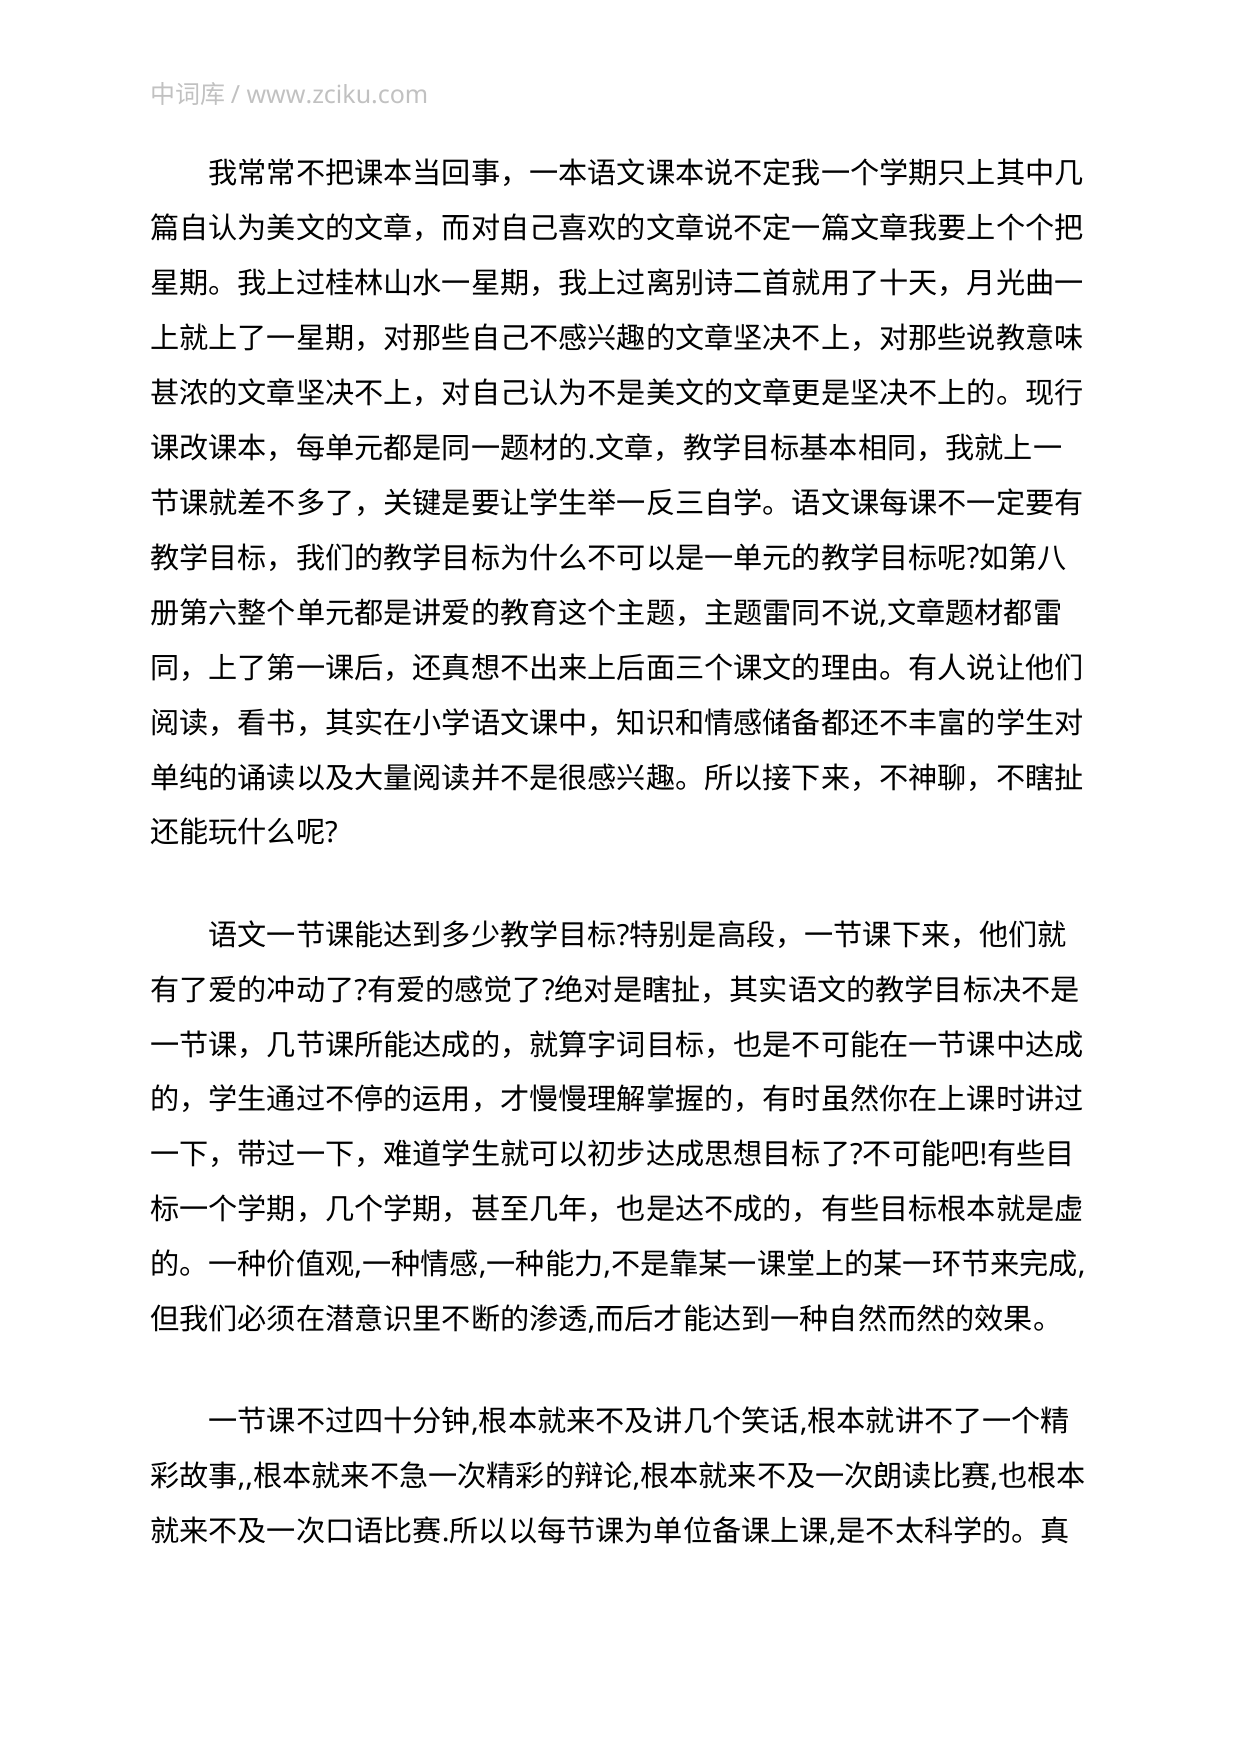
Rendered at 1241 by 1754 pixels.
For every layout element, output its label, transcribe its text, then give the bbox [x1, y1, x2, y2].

text 我常常不把课本当回事，一本语文课本说不定我一个学期只上其中几篇自认为美文的文章，而对自己喜欢的文章说不定一篇文章我要上个个把星期。我上过桂林山水一星期，我上过离别诗二首就用了十天，月光曲一上就上了一星期，对那些自己不感兴趣的文章坚决不上，对那些说教意味甚浓的文章坚决不上，对自己认为不是美文的文章更是坚决不上的。现行课改课本，每单元都是同一题材的.文章，教学目标基本相同，我就上一节课就差不多了，关键是要让学生举一反三自学。语文课每课不一定要有教学目标，我们的教学目标为什么不可以是一单元的教学目标呢?如第八册第六整个单元都是讲爱的教育这个主题，主题雷同不说,文章题材都雷同，上了第一课后，还真想不出来上后面三个课文的理由。有人说让他们阅读，看书，其实在小学语文课中，知识和情感储备都还不丰富的学生对单纯的诵读以及大量阅读并不是很感兴趣。所以接下来，不神聊，不瞎扯还能玩什么呢? [150, 150, 1090, 851]
text 语文一节课能达到多少教学目标?特别是高段，一节课下来，他们就有了爱的冲动了?有爱的感觉了?绝对是瞎扯，其实语文的教学目标决不是一节课，几节课所能达成的，就算字词目标，也是不可能在一节课中达成的，学生通过不停的运用，才慢慢理解掌握的，有时虽然你在上课时讲过一下，带过一下，难道学生就可以初步达成思想目标了?不可能吧!有些目标一个学期，几个学期，甚至几年，也是达不成的，有些目标根本就是虚的。一种价值观,一种情感,一种能力,不是靠某一课堂上的某一环节来完成,但我们必须在潜意识里不断的渗透,而后才能达到一种自然而然的效果。 [150, 911, 1090, 1338]
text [150, 1398, 1090, 1550]
